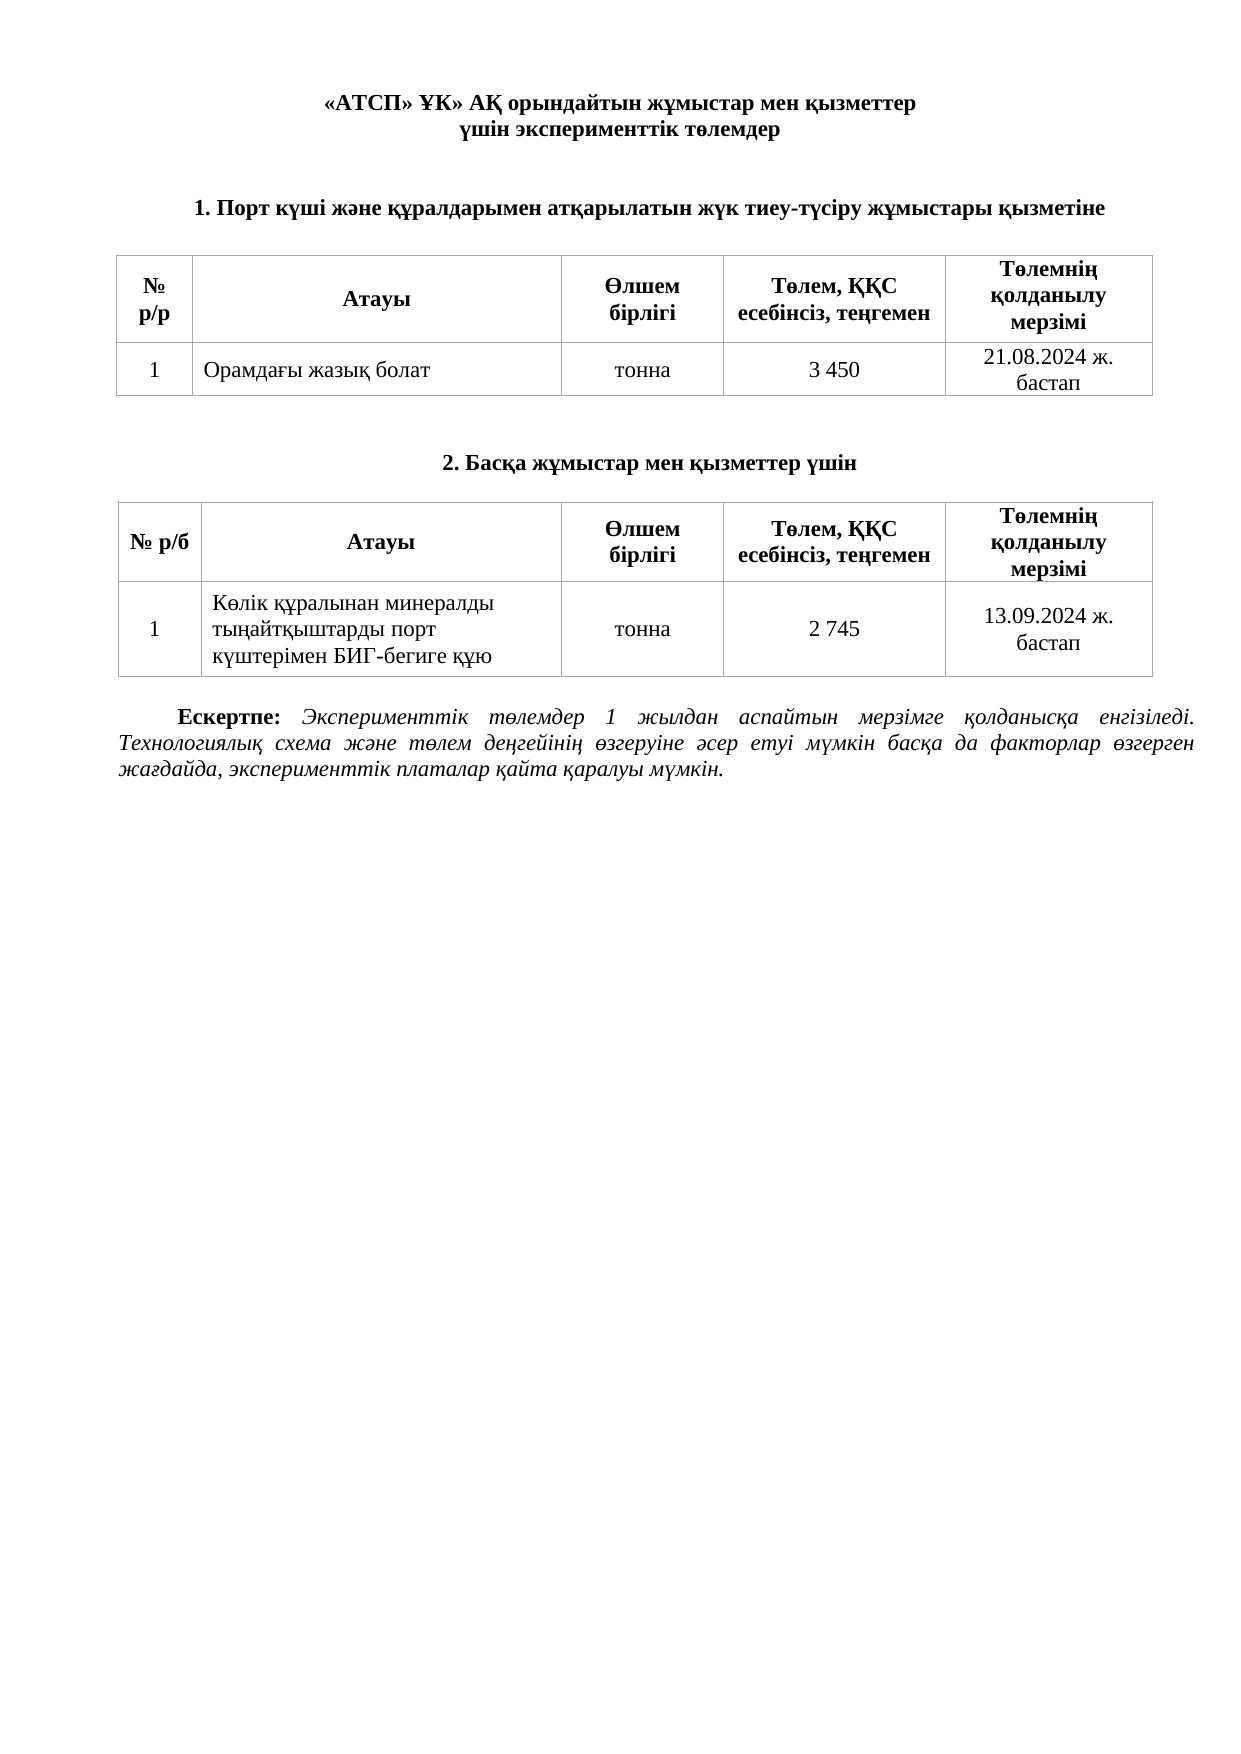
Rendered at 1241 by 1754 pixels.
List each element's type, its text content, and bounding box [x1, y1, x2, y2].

table_cell 2 745 [724, 582, 945, 676]
text 2. Басқа жұмыстар мен қызметтер үшін [118, 449, 1122, 475]
table_cell 1 [117, 343, 192, 395]
table_cell тонна [562, 343, 723, 395]
table_cell 3 450 [724, 343, 945, 395]
table_header Атауы [193, 256, 561, 342]
text үшін эксперименттік төлемдер [118, 115, 1122, 141]
table_header Төлем, ҚҚС есебінсіз, теңгемен [724, 503, 945, 581]
table_header № р/б [119, 503, 201, 581]
table_cell Орамдағы жазық болат [193, 343, 561, 395]
table_header Өлшем бірлігі [562, 256, 723, 342]
table_header Төлемнің қолданылу мерзімі [946, 256, 1152, 342]
table_header Өлшем бірлігі [562, 503, 723, 581]
table_header Төлем, ҚҚС есебінсіз, теңгемен [724, 256, 945, 342]
table_header Төлемнің қолданылу мерзімі [946, 503, 1152, 581]
table_header Атауы [202, 503, 561, 581]
table_cell 13.09.2024 ж. бастап [946, 582, 1152, 676]
table_cell Көлік құралынан минералды тыңайтқыштарды порт күштерімен БИГ-бегиге құю [202, 582, 561, 676]
table_header № р/р [117, 256, 192, 342]
text «АТСП» ҰК» АҚ орындайтын жұмыстар мен қызметтер [118, 89, 1122, 115]
table_cell 21.08.2024 ж. бастап [946, 343, 1152, 395]
text Ескертпе: Эксперименттік төлемдер 1 жылдан аспайтын мерзімге қолданысқа енгізіледі. Технологиялық схема және төлем деңгейінің өзгеруіне әсер етуі мүмкін басқа да факторлар өзгерген жағдайда, эксперименттік платалар қайта қаралуы мүмкін. [118, 703, 1196, 782]
table_cell 1 [119, 582, 201, 676]
list 1. Порт күші және құралдарымен атқарылатын жүк тиеу-түсіру жұмыстары қызметіне [118, 194, 1122, 220]
table_cell тонна [562, 582, 723, 676]
